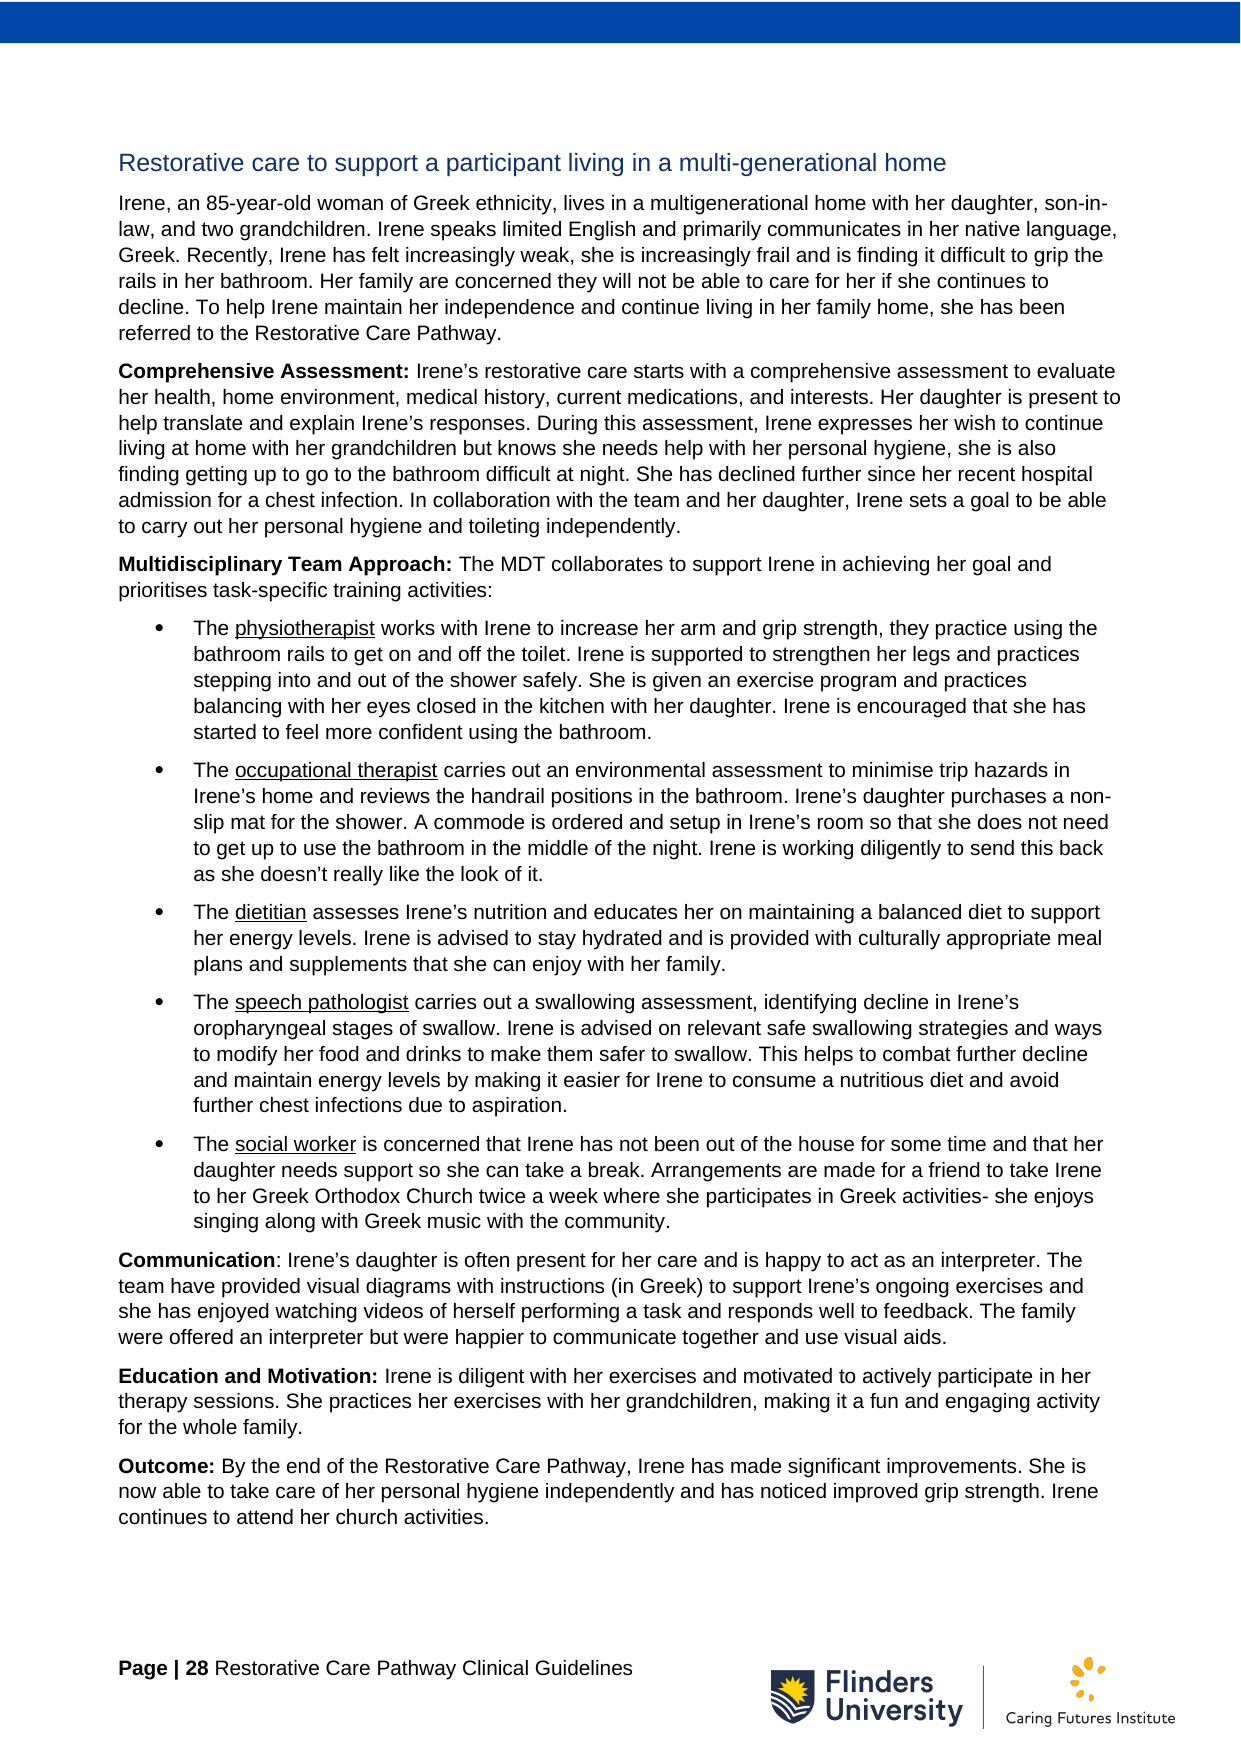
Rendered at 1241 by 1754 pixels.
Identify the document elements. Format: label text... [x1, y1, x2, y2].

list The speech pathologist carries out a swallowing assessment, identifying decline in Irene’s oropharyngeal stages of swallow. Irene is advised on relevant safe swallowing strategies and ways to modify her food and drinks to make them safer to swallow. This helps to combat further decline and maintain energy levels by making it easier for Irene to consume a nutritious diet and avoid further chest infections due to aspiration. [156, 990, 1122, 1117]
text Outcome: By the end of the Restorative Care Pathway, Irene has made significant improvements. She is now able to take care of her personal hygiene independently and has noticed improved grip strength. Irene continues to attend her church activities. [118, 1453, 1122, 1529]
picture [771, 1657, 1175, 1729]
list The occupational therapist carries out an environmental assessment to minimise trip hazards in Irene’s home and reviews the handrail positions in the bathroom. Irene’s daughter purchases a non-slip mat for the shower. A commode is ordered and setup in Irene’s room so that she does not need to get up to use the bathroom in the middle of the night. Irene is working diligently to send this back as she doesn’t really like the look of it. [156, 758, 1122, 885]
text Education and Motivation: Irene is diligent with her exercises and motivated to actively participate in her therapy sessions. She practices her exercises with her grandchildren, making it a fun and engaging activity for the whole family. [118, 1363, 1122, 1439]
text Multidisciplinary Team Approach: The MDT collaborates to support Irene in achieving her goal and prioritises task-specific training activities: [118, 552, 1122, 602]
list The dietitian assesses Irene’s nutrition and educates her on maintaining a balanced diet to support her energy levels. Irene is advised to stay hydrated and is provided with culturally appropriate meal plans and supplements that she can enjoy with her family. [156, 900, 1122, 976]
text Comprehensive Assessment: Irene’s restorative care starts with a comprehensive assessment to evaluate her health, home environment, medical history, current medications, and interests. Her daughter is present to help translate and explain Irene’s responses. During this assessment, Irene expresses her wish to continue living at home with her grandchildren but knows she needs help with her personal hygiene, she is also finding getting up to go to the bathroom difficult at night. She has declined further since her recent hospital admission for a chest infection. In collaboration with the team and her daughter, Irene sets a goal to be able to carry out her personal hygiene and toileting independently. [118, 359, 1122, 538]
subtitle Restorative care to support a participant living in a multi-generational home [118, 148, 1122, 176]
list The physiotherapist works with Irene to increase her arm and grip strength, they practice using the bathroom rails to get on and off the toilet. Irene is supported to strengthen her legs and practices stepping into and out of the shower safely. She is given an exercise program and practices balancing with her eyes closed in the kitchen with her daughter. Irene is encouraged that she has started to feel more confident using the bathroom. [156, 616, 1122, 744]
list The social worker is concerned that Irene has not been out of the house for some time and that her daughter needs support so she can take a break. Arrangements are made for a friend to take Irene to her Greek Orthodox Church twice a week where she participates in Greek activities- she enjoys singing along with Greek music with the community. [156, 1132, 1122, 1233]
text Communication: Irene’s daughter is often present for her care and is happy to act as an interpreter. The team have provided visual diagrams with instructions (in Greek) to support Irene’s ongoing exercises and she has enjoyed watching videos of herself performing a task and responds well to feedback. The family were offered an interpreter but were happier to communicate together and use visual aids. [118, 1248, 1122, 1349]
text Irene, an 85-year-old woman of Greek ethnicity, lives in a multigenerational home with her daughter, son-in-law, and two grandchildren. Irene speaks limited English and primarily communicates in her native language, Greek. Recently, Irene has felt increasingly weak, she is increasingly frail and is finding it difficult to grip the rails in her bathroom. Her family are concerned they will not be able to care for her if she continues to decline. To help Irene maintain her independence and continue living in her family home, she has been referred to the Restorative Care Pathway. [118, 191, 1122, 344]
